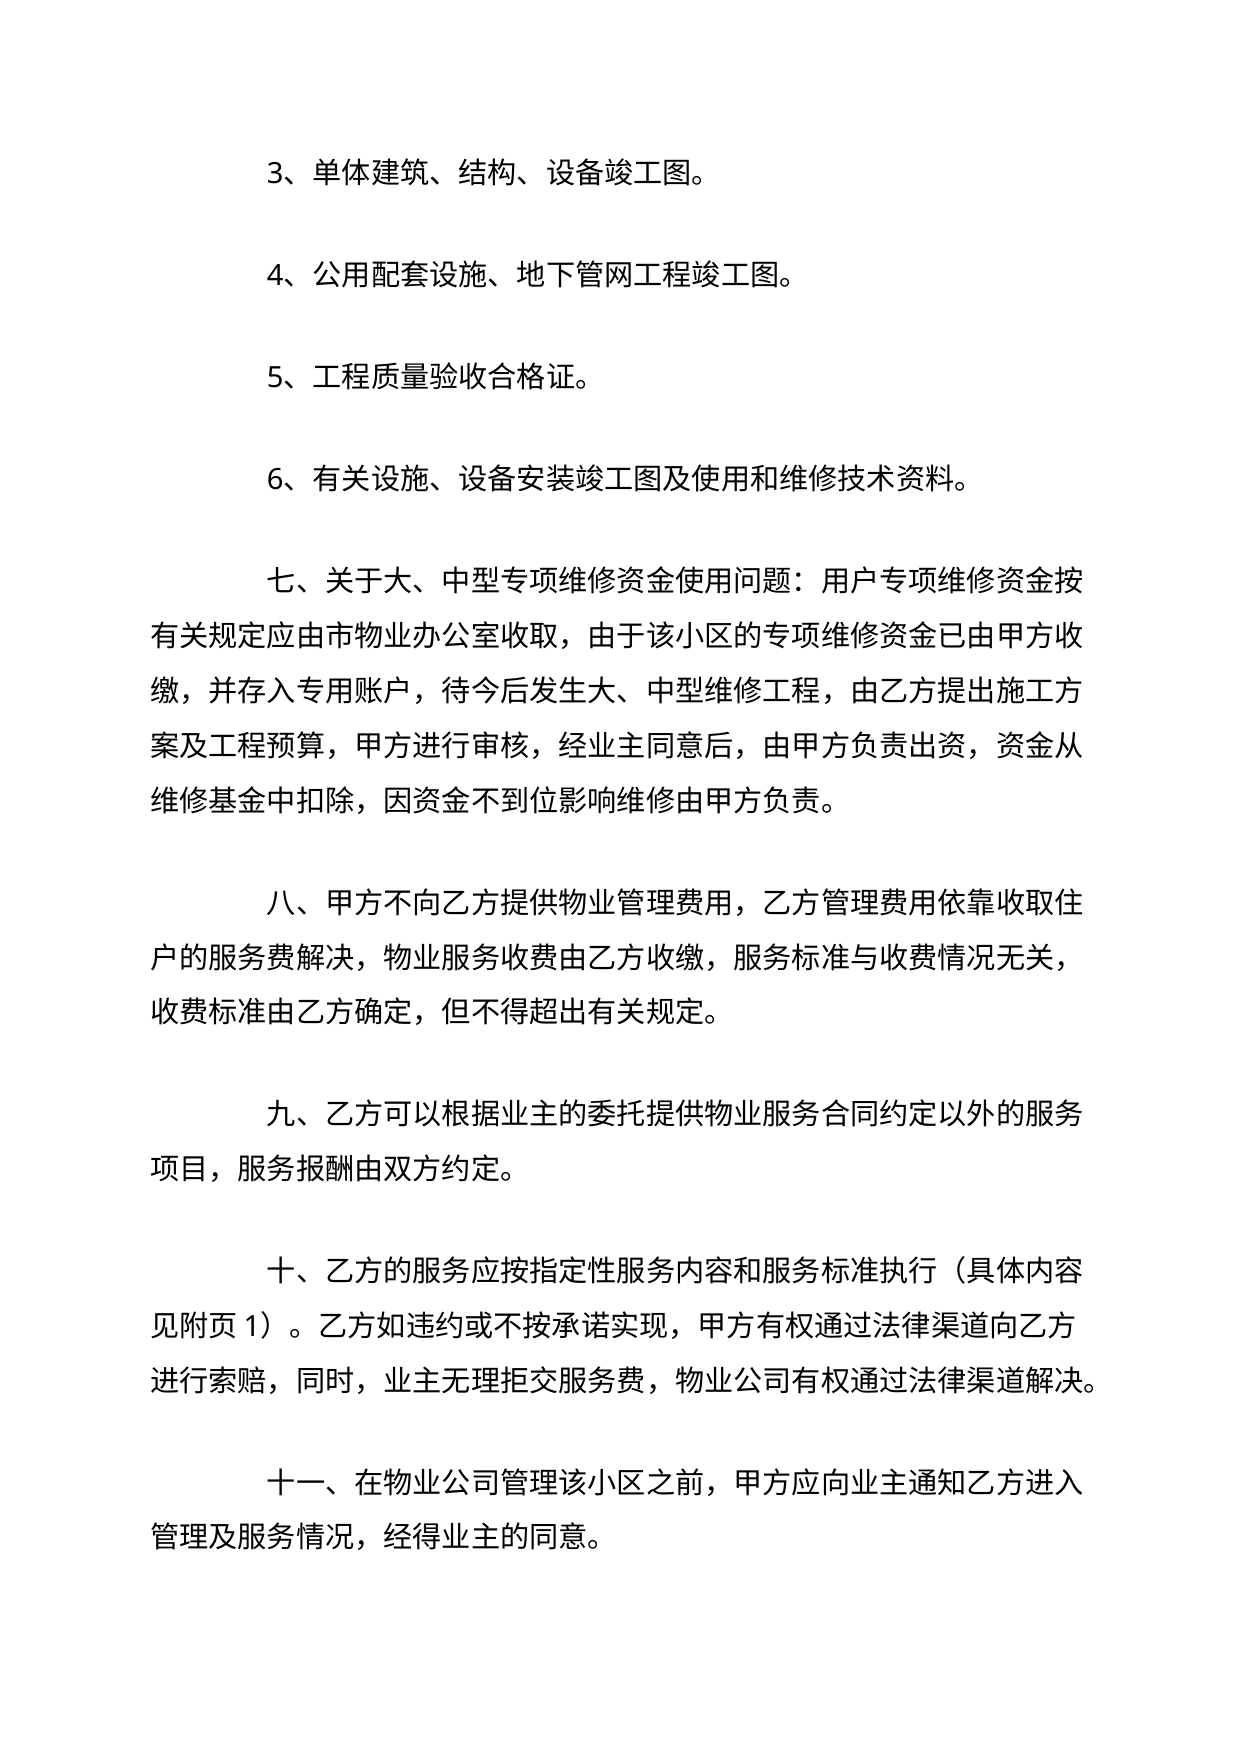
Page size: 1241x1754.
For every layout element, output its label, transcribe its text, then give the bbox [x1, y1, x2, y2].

text 八、甲方不向乙方提供物业管理费用，乙方管理费用依靠收取住户的服务费解决，物业服务收费由乙方收缴，服务标准与收费情况无关，收费标准由乙方确定，但不得超出有关规定。 [150, 879, 1090, 1031]
text 4、公用配套设施、地下管网工程竣工图。 [150, 252, 1090, 294]
text 十一、在物业公司管理该小区之前，甲方应向业主通知乙方进入管理及服务情况，经得业主的同意。 [150, 1459, 1090, 1556]
text 十、乙方的服务应按指定性服务内容和服务标准执行（具体内容见附页1）。乙方如违约或不按承诺实现，甲方有权通过法律渠道向乙方进行索赔，同时，业主无理拒交服务费，物业公司有权通过法律渠道解决。 [150, 1247, 1090, 1400]
text 6、有关设施、设备安装竣工图及使用和维修技术资料。 [150, 456, 1090, 498]
text 七、关于大、中型专项维修资金使用问题：用户专项维修资金按有关规定应由市物业办公室收取，由于该小区的专项维修资金已由甲方收缴，并存入专用账户，待今后发生大、中型维修工程，由乙方提出施工方案及工程预算，甲方进行审核，经业主同意后，由甲方负责出资，资金从维修基金中扣除，因资金不到位影响维修由甲方负责。 [150, 558, 1090, 820]
text 3、单体建筑、结构、设备竣工图。 [150, 150, 1090, 192]
text 九、乙方可以根据业主的委托提供物业服务合同约定以外的服务项目，服务报酬由双方约定。 [150, 1091, 1090, 1188]
text 5、工程质量验收合格证。 [150, 354, 1090, 396]
